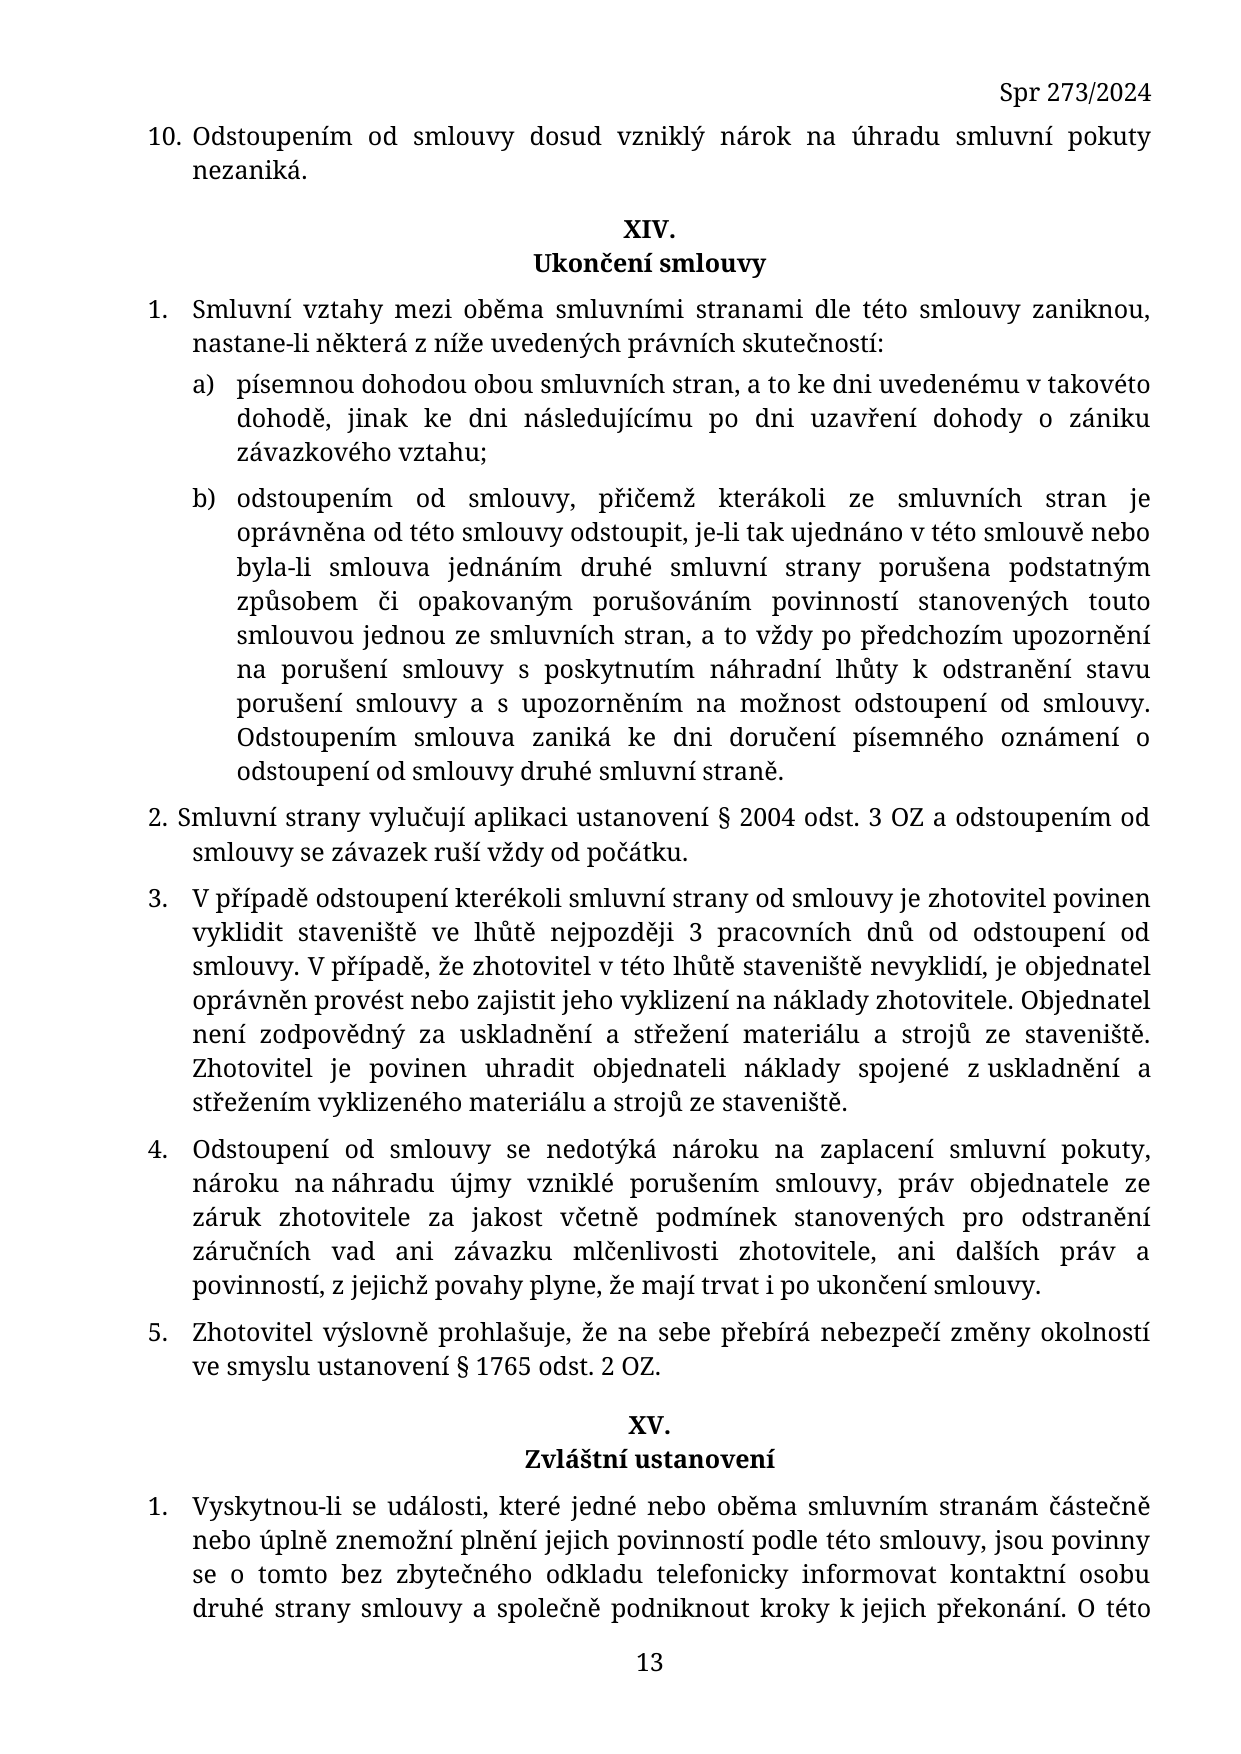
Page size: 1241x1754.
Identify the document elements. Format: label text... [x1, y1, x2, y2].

text 4. Odstoupení od smlouvy se nedotýká nároku na zaplacení smluvní pokuty, nároku na náhradu újmy vzniklé porušením smlouvy, práv objednatele ze záruk zhotovitele za jakost včetně podmínek stanovených pro odstranění záručních vad ani závazku mlčenlivosti zhotovitele, ani dalších práv a povinností, z jejichž povahy plyne, že mají trvat i po ukončení smlouvy. [148, 1132, 1152, 1302]
subtitle Smluvní strany vylučují aplikaci ustanovení § 2004 odst. 3 OZ a odstoupením od smlouvy se závazek ruší vždy od počátku. [148, 800, 1152, 868]
text Zvláštní ustanovení [148, 1442, 1152, 1476]
text Ukončení smlouvy [148, 245, 1152, 279]
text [148, 1488, 1152, 1624]
text 1. Smluvní vztahy mezi oběma smluvními stranami dle této smlouvy zaniknou, nastane-li některá z níže uvedených právních skutečností: [148, 292, 1152, 360]
text 5. Zhotovitel výslovně prohlašuje, že na sebe přebírá nebezpečí změny okolností ve smyslu ustanovení § 1765 odst. 2 OZ. [148, 1314, 1152, 1383]
text XV. [148, 1408, 1152, 1442]
text b) odstoupením od smlouvy, přičemž kterákoli ze smluvních stran je oprávněna od této smlouvy odstoupit, je-li tak ujednáno v této smlouvě nebo byla-li smlouva jednáním druhé smluvní strany porušena podstatným způsobem či opakovaným porušováním povinností stanovených touto smlouvou jednou ze smluvních stran, a to vždy po předchozím upozornění na porušení smlouvy s poskytnutím náhradní lhůty k odstranění stavu porušení smlouvy a s upozorněním na možnost odstoupení od smlouvy. Odstoupením smlouva zaniká ke dni doručení písemného oznámení o odstoupení od smlouvy druhé smluvní straně. [192, 481, 1152, 788]
text 3. V případě odstoupení kterékoli smluvní strany od smlouvy je zhotovitel povinen vyklidit staveniště ve lhůtě nejpozději 3 pracovních dnů od odstoupení od smlouvy. V případě, že zhotovitel v této lhůtě staveniště nevyklidí, je objednatel oprávněn provést nebo zajistit jeho vyklizení na náklady zhotovitele. Objednatel není zodpovědný za uskladnění a střežení materiálu a strojů ze staveniště. Zhotovitel je povinen uhradit objednateli náklady spojené z uskladnění a střežením vyklizeného materiálu a strojů ze staveniště. [148, 881, 1152, 1119]
list Odstoupením od smlouvy dosud vzniklý nárok na úhradu smluvní pokuty nezaniká. [148, 118, 1152, 186]
text XIV. [148, 211, 1152, 245]
text a) písemnou dohodou obou smluvních stran, a to ke dni uvedenému v takovéto dohodě, jinak ke dni následujícímu po dni uzavření dohody o zániku závazkového vztahu; [192, 366, 1152, 468]
